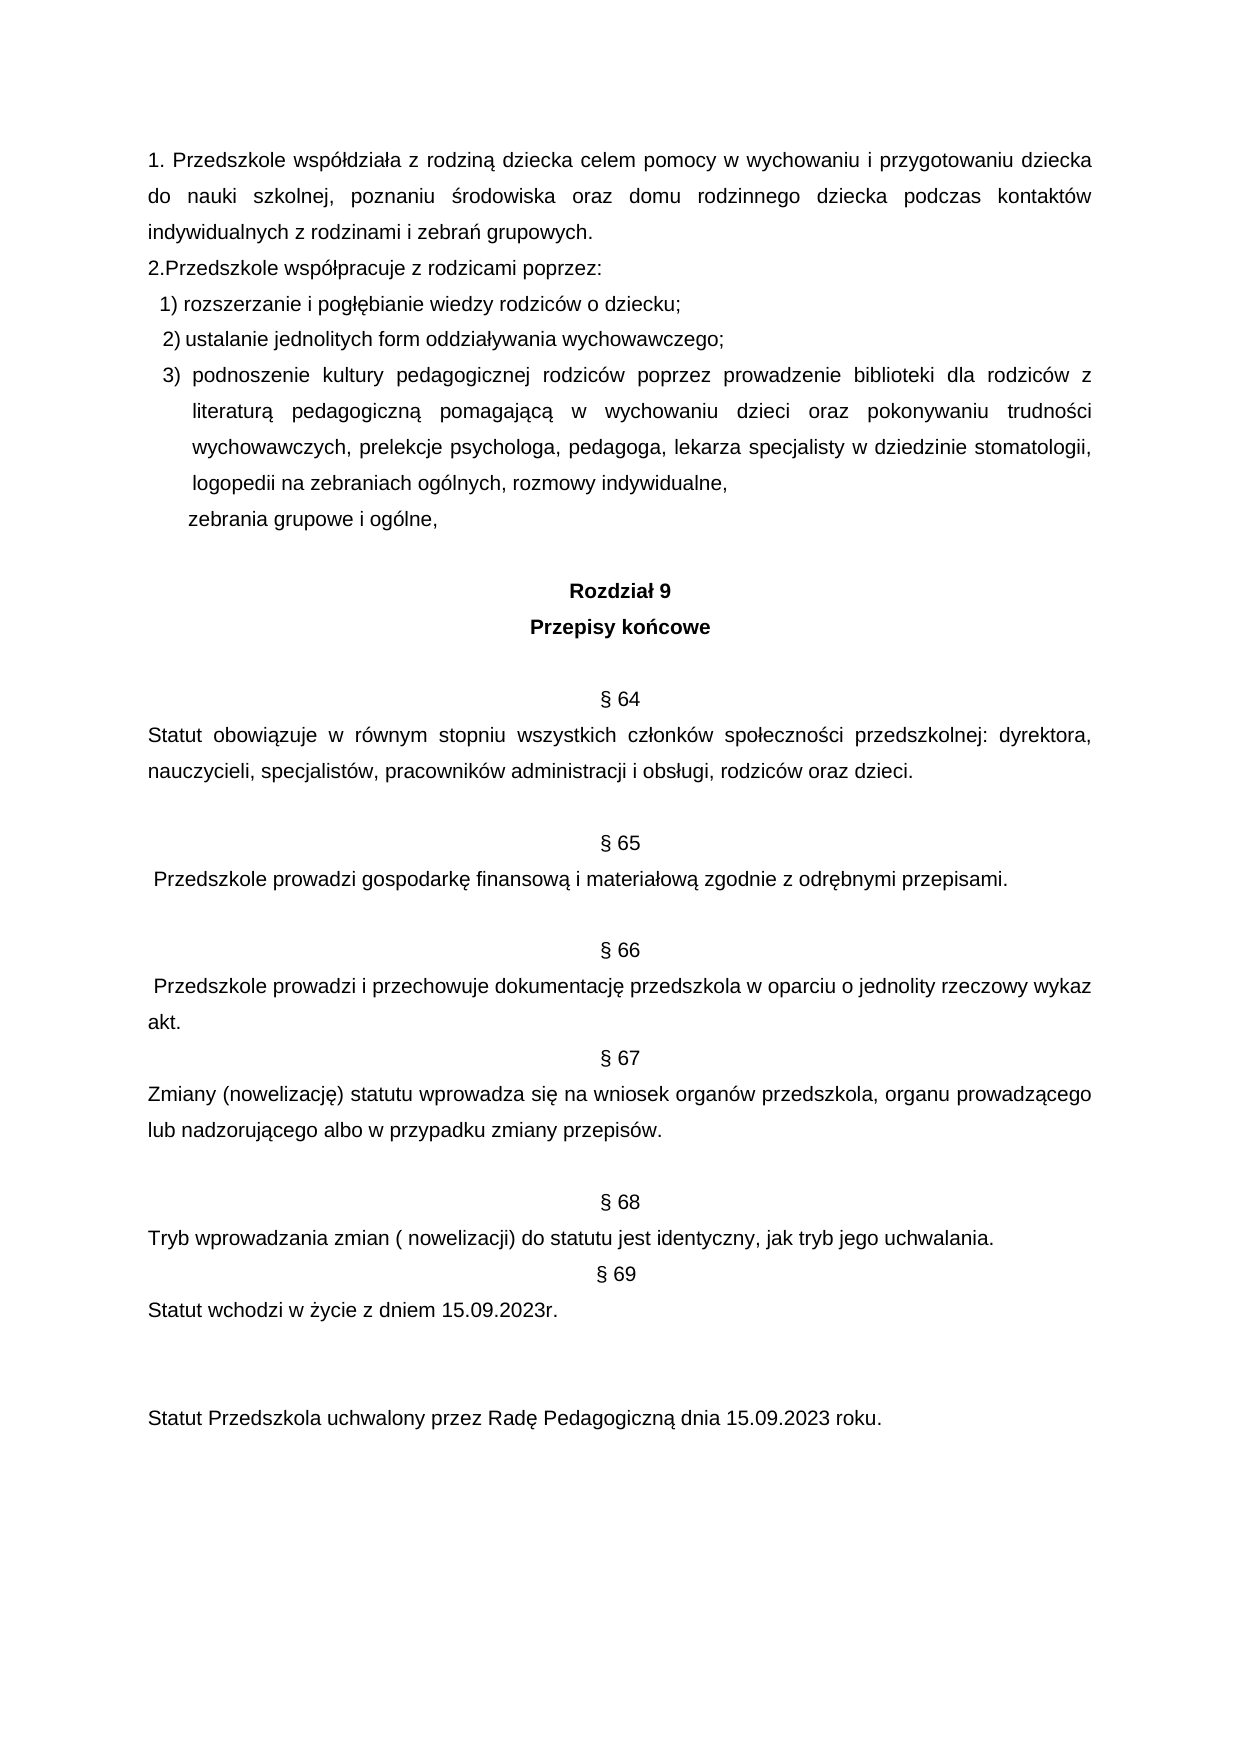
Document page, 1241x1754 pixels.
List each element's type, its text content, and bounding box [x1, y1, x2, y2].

text Przepisy końcowe [148, 615, 1093, 639]
text zebrania grupowe i ogólne, [148, 507, 1093, 531]
list ustalanie jednolitych form oddziaływania wychowawczego; [162, 327, 1093, 351]
text § 68 [148, 1190, 1093, 1214]
text § 69 [516, 1262, 1093, 1286]
text § 67 [148, 1046, 1093, 1070]
text 1) rozszerzanie i pogłębianie wiedzy rodziców o dziecku; [148, 291, 1093, 315]
text 2.Przedszkole współpracuje z rodzicami poprzez: [148, 255, 1093, 279]
text Rozdział 9 [148, 579, 1093, 603]
text § 66 [148, 938, 1093, 962]
text § 65 [148, 830, 1093, 854]
text Statut Przedszkola uchwalony przez Radę Pedagogiczną dnia 15.09.2023 roku. [148, 1405, 1093, 1429]
text Statut obowiązuje w równym stopniu wszystkich członków społeczności przedszkolnej: dyrektora, nauczycieli, specjalistów, pracowników administracji i obsługi, rodziców oraz dzieci. [148, 723, 1093, 782]
text § 64 [148, 687, 1093, 711]
text Przedszkole prowadzi i przechowuje dokumentację przedszkola w oparciu o jednolity rzeczowy wykaz akt. [148, 974, 1093, 1034]
text Zmiany (nowelizację) statutu wprowadza się na wniosek organów przedszkola, organu prowadzącego lub nadzorującego albo w przypadku zmiany przepisów. [148, 1082, 1093, 1142]
text Tryb wprowadzania zmian ( nowelizacji) do statutu jest identyczny, jak tryb jego uchwalania. [148, 1226, 1093, 1250]
text Przedszkole prowadzi gospodarkę finansową i materiałową zgodnie z odrębnymi przepisami. [148, 866, 1093, 890]
text Statut wchodzi w życie z dniem 15.09.2023r. [148, 1298, 1093, 1322]
text 1. Przedszkole współdziała z rodziną dziecka celem pomocy w wychowaniu i przygotowaniu dziecka do nauki szkolnej, poznaniu środowiska oraz domu rodzinnego dziecka podczas kontaktów indywidualnych z rodzinami i zebrań grupowych. [148, 148, 1093, 243]
list podnoszenie kultury pedagogicznej rodziców poprzez prowadzenie biblioteki dla rodziców z literaturą pedagogiczną pomagającą w wychowaniu dzieci oraz pokonywaniu trudności wychowawczych, prelekcje psychologa, pedagoga, lekarza specjalisty w dziedzinie stomatologii, logopedii na zebraniach ogólnych, rozmowy indywidualne, [162, 363, 1093, 495]
